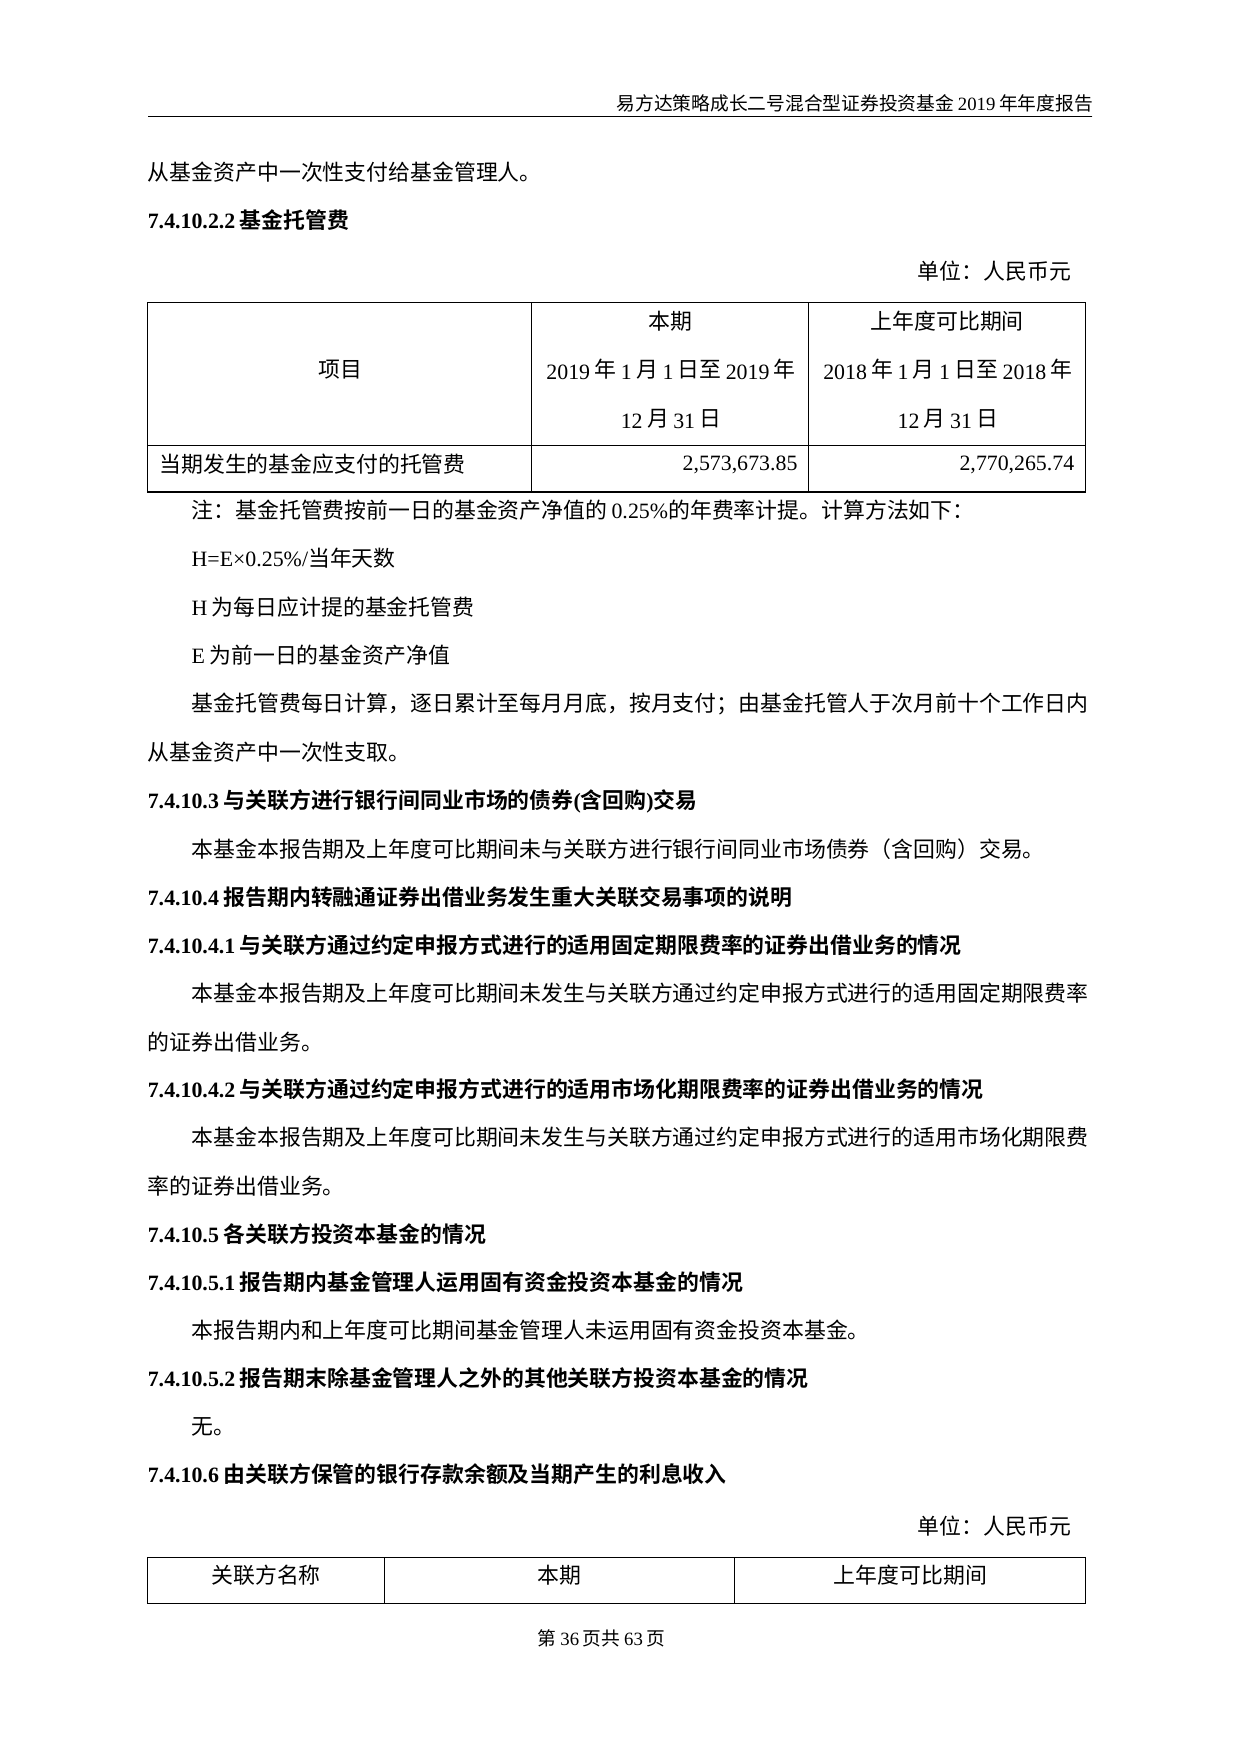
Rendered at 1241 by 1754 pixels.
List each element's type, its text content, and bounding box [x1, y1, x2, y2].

text 本报告期内和上年度可比期间基金管理人未运用固有资金投资本基金。 [148, 1313, 1092, 1345]
table_cell 2,770,265.74 [809, 446, 1085, 491]
table_header 上年度可比期间 2018年1月1日至2018年12月31日 [809, 303, 1085, 445]
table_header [385, 1558, 734, 1603]
text 单位：人民币元 [149, 1508, 1071, 1541]
text 本基金本报告期及上年度可比期间未与关联方进行银行间同业市场债券（含回购）交易。 [148, 831, 1092, 864]
text 本基金本报告期及上年度可比期间未发生与关联方通过约定申报方式进行的适用固定期限费率的证券出借业务。 [148, 975, 1092, 1057]
text 单位：人民币元 [149, 254, 1071, 286]
text 7.4.10.5.1报告期内基金管理人运用固有资金投资本基金的情况 [148, 1265, 1092, 1297]
text 7.4.10.4.2与关联方通过约定申报方式进行的适用市场化期限费率的证券出借业务的情况 [148, 1072, 1092, 1104]
table_header 关联方名称 [148, 1558, 384, 1603]
text 7.4.10.4.1与关联方通过约定申报方式进行的适用固定期限费率的证券出借业务的情况 [148, 928, 1092, 959]
table_header 本期 2019年1月1日至2019年12月31日 [532, 303, 808, 445]
text 无。 [148, 1409, 1092, 1441]
text 本基金本报告期及上年度可比期间未发生与关联方通过约定申报方式进行的适用市场化期限费率的证券出借业务。 [148, 1120, 1092, 1201]
text E为前一日的基金资产净值 [148, 637, 1092, 670]
text 注：基金托管费按前一日的基金资产净值的0.25%的年费率计提。计算方法如下： [148, 492, 1092, 525]
text 7.4.10.6由关联方保管的银行存款余额及当期产生的利息收入 [148, 1457, 1092, 1489]
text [148, 154, 1092, 187]
text 基金托管费每日计算，逐日累计至每月月底，按月支付；由基金托管人于次月前十个工作日内从基金资产中一次性支取。 [148, 686, 1092, 767]
text 7.4.10.5各关联方投资本基金的情况 [148, 1217, 1092, 1249]
text 7.4.10.2.2基金托管费 [148, 203, 1092, 235]
table_cell 当期发生的基金应支付的托管费 [148, 446, 531, 491]
text 7.4.10.3与关联方进行银行间同业市场的债券(含回购)交易 [148, 783, 1092, 815]
table_header 项目 [148, 303, 531, 445]
table_cell 2,573,673.85 [532, 446, 808, 491]
text H为每日应计提的基金托管费 [148, 589, 1092, 622]
text H=E×0.25%/当年天数 [148, 541, 1092, 573]
text 7.4.10.5.2报告期末除基金管理人之外的其他关联方投资本基金的情况 [148, 1361, 1092, 1393]
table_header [735, 1558, 1085, 1603]
text 7.4.10.4报告期内转融通证券出借业务发生重大关联交易事项的说明 [148, 879, 1092, 912]
